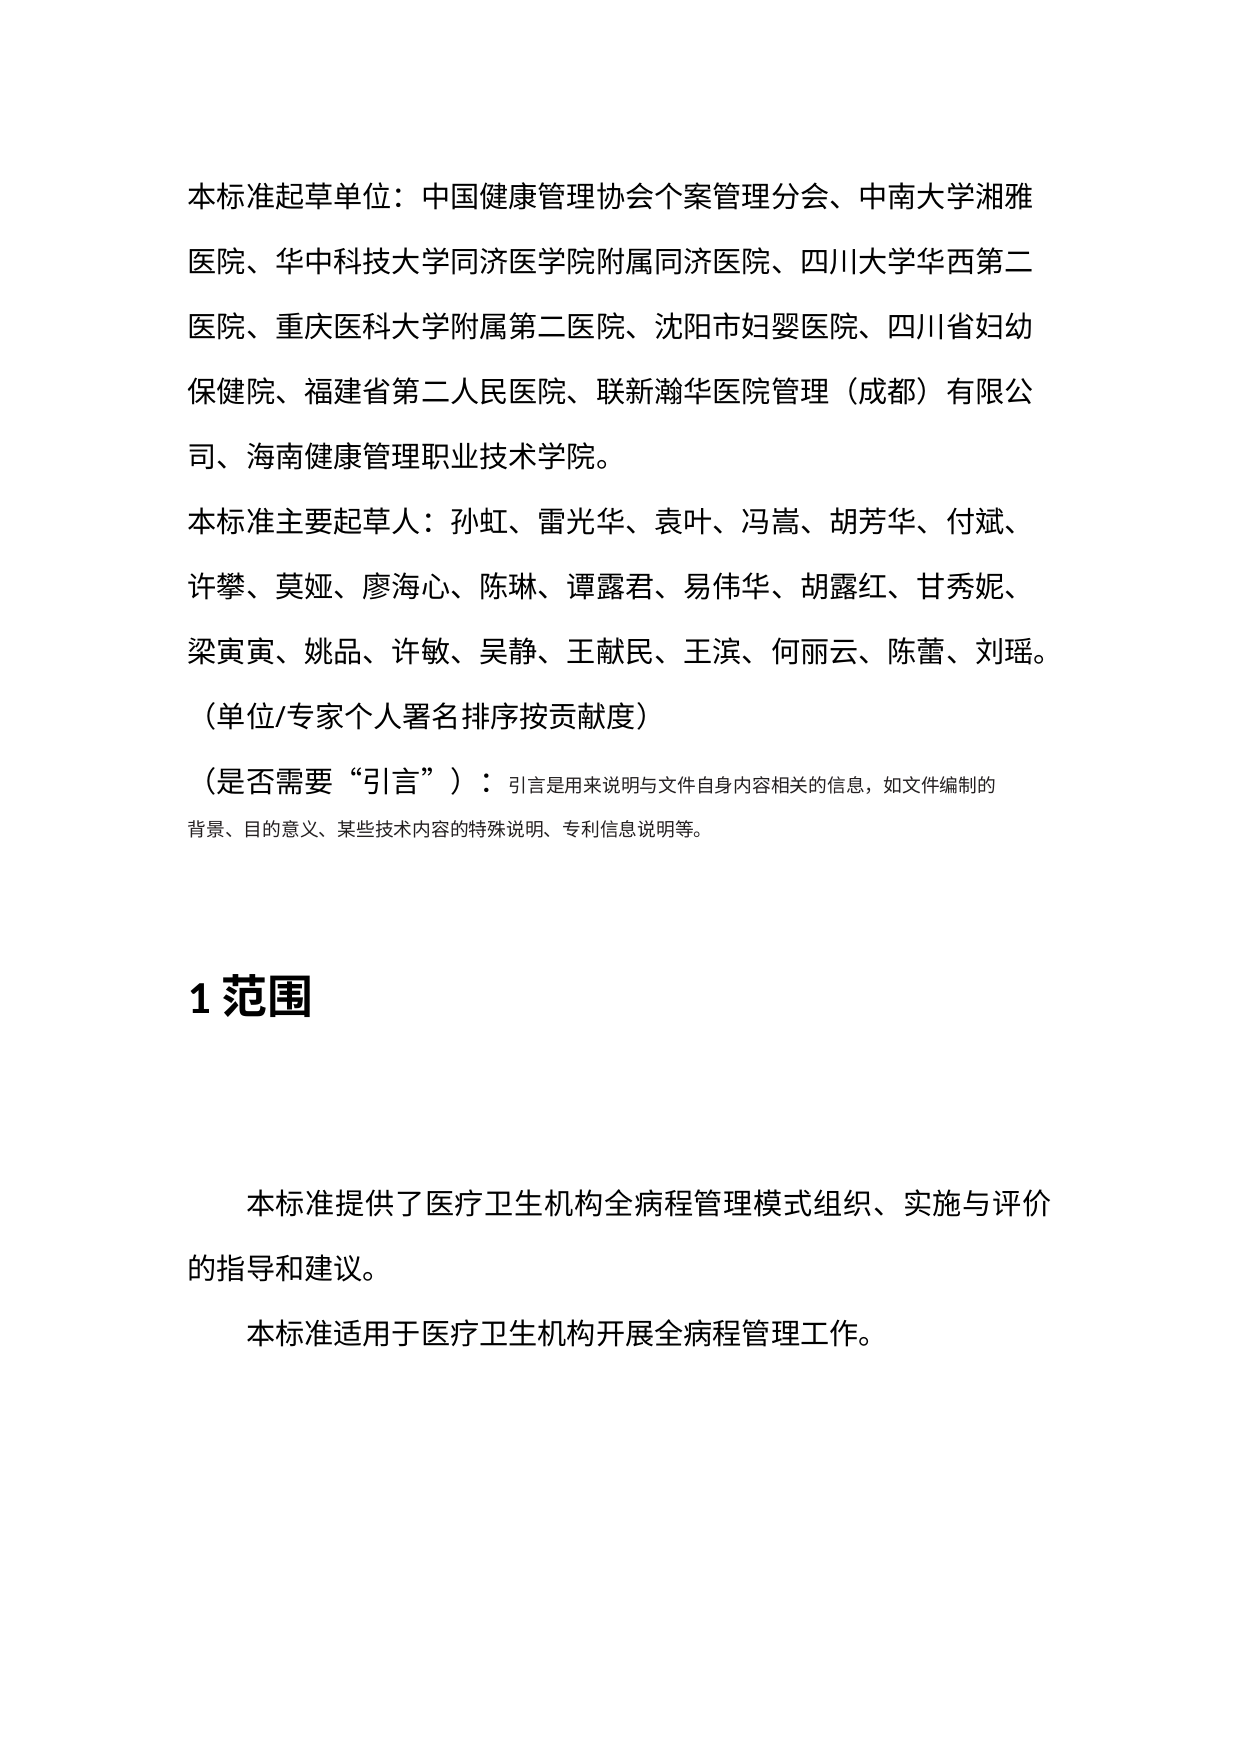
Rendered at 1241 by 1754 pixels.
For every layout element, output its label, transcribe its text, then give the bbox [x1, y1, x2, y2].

text （单位/专家个人署名排序按贡献度） [187, 682, 1053, 747]
text 本标准主要起草人：孙虹、雷光华、袁叶、冯嵩、胡芳华、付斌、许攀、莫娅、廖海心、陈琳、谭露君、易伟华、胡露红、甘秀妮、梁寅寅、姚品、许敏、吴静、王献民、王滨、何丽云、陈蕾、刘瑶。 [187, 487, 1053, 682]
subtitle 1 范围 [187, 945, 1053, 1042]
text 背景、目的意义、某些技术内容的特殊说明、专利信息说明等。 [187, 812, 1053, 844]
text 本标准适用于医疗卫生机构开展全病程管理工作。 [187, 1299, 1053, 1364]
text 本标准提供了医疗卫生机构全病程管理模式组织、实施与评价的指导和建议。 [187, 1169, 1053, 1299]
text （是否需要“引言”）：引言是用来说明与文件自身内容相关的信息，如文件编制的 [187, 747, 1053, 812]
text 本标准起草单位：中国健康管理协会个案管理分会、中南大学湘雅医院、华中科技大学同济医学院附属同济医院、四川大学华西第二医院、重庆医科大学附属第二医院、沈阳市妇婴医院、四川省妇幼保健院、福建省第二人民医院、联新瀚华医院管理（成都）有限公司、海南健康管理职业技术学院。 [187, 162, 1053, 487]
